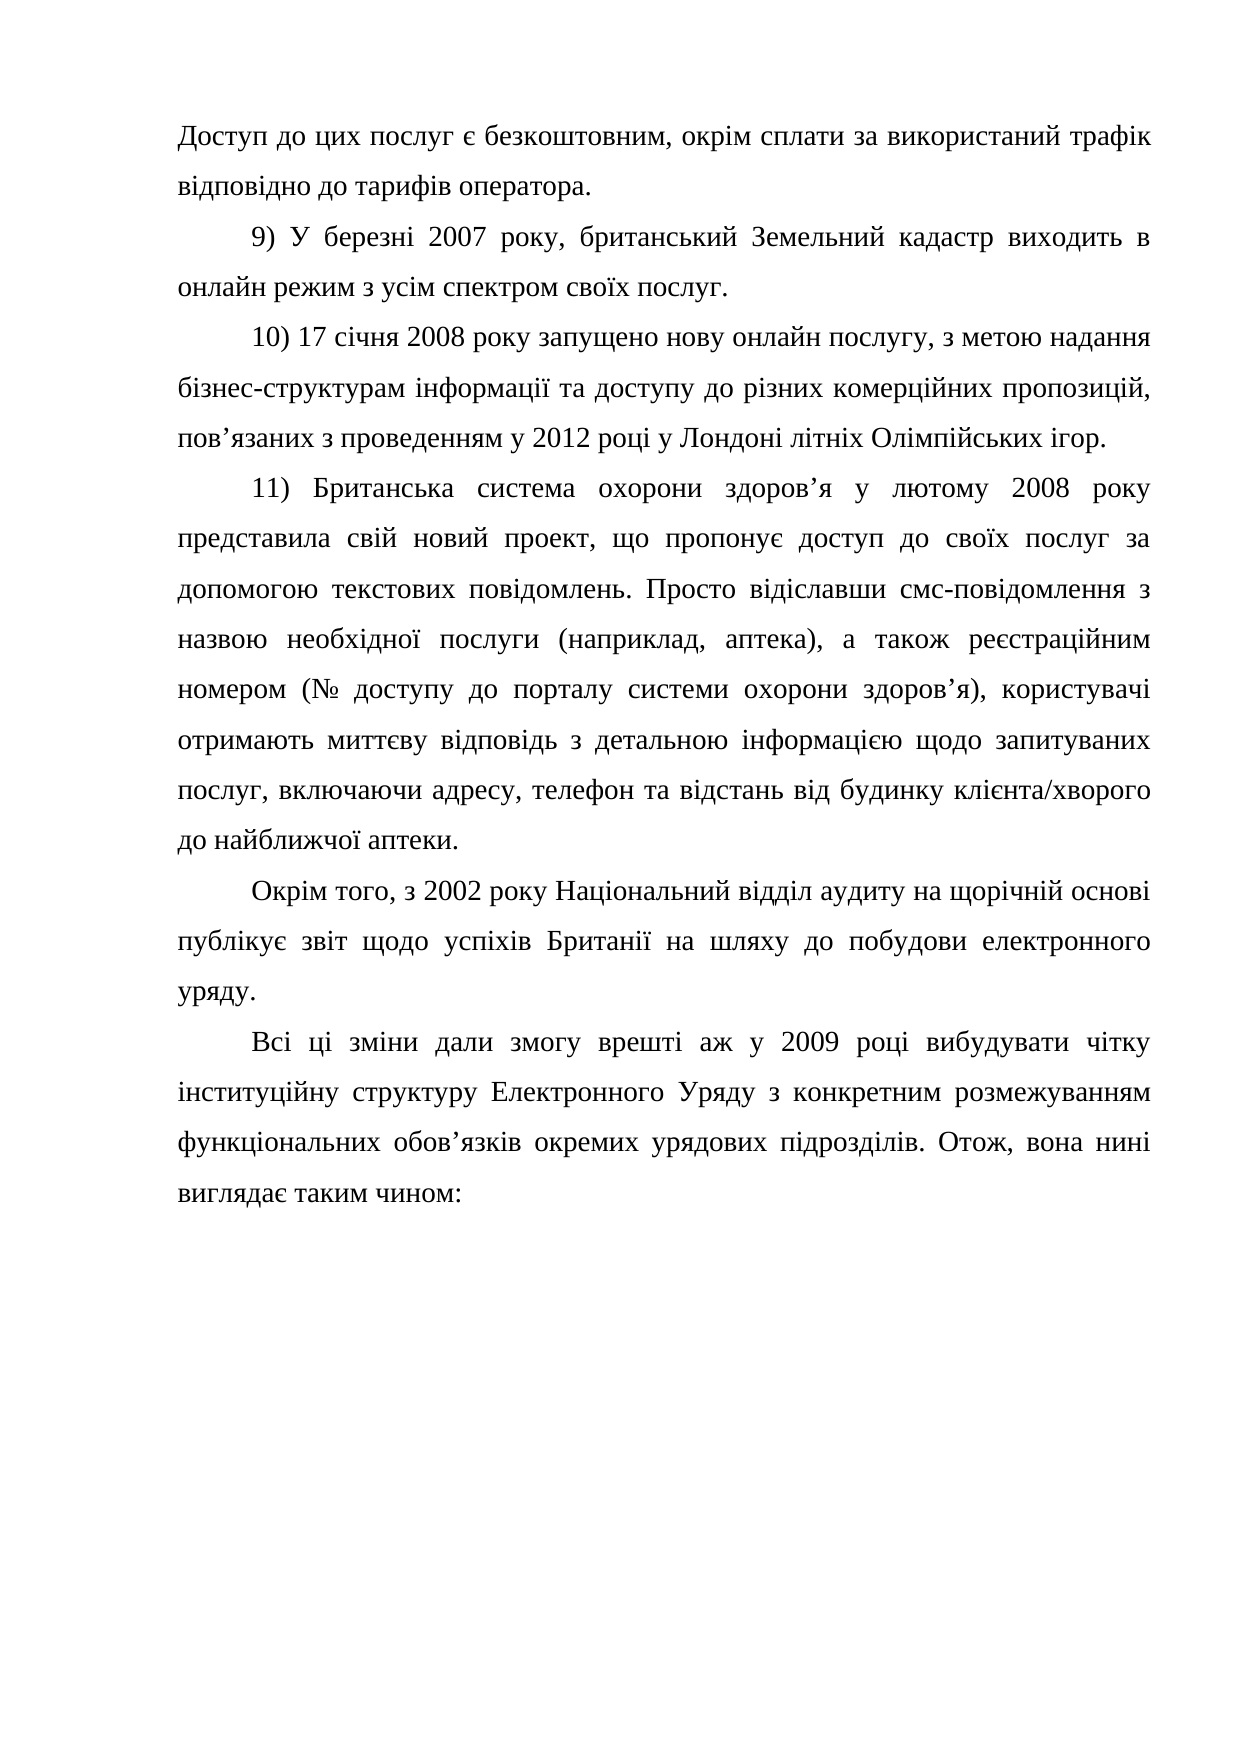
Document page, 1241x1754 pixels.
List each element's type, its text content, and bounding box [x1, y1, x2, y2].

text 11) Британська система охорони здоров’я у лютому 2008 року представила свій новий проект, що пропонує доступ до своїх послуг за допомогою текстових повідомлень. Просто відіславши смс-повідомлення з назвою необхідної послуги (наприклад, аптека), а також реєстраційним номером (№ доступу до порталу системи охорони здоров’я), користувачі отримають миттєву відповідь з детальною інформацією щодо запитуваних послуг, включаючи адресу, телефон та відстань від будинку клієнта/хворого до найближчої аптеки. [177, 470, 1152, 856]
text Всі ці зміни дали змогу врешті аж у 2009 році вибудувати чітку інституційну структуру Електронного Уряду з конкретним розмежуванням функціональних обов’язків окремих урядових підрозділів. Отож, вона нині виглядає таким чином: [177, 1024, 1152, 1208]
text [177, 118, 1152, 202]
text 10) 17 січня 2008 року запущено нову онлайн послугу, з метою надання бізнес-структурам інформації та доступу до різних комерційних пропозицій, пов’язаних з проведенням у 2012 році у Лондоні літніх Олімпійських ігор. [177, 319, 1152, 453]
text 9) У березні 2007 року, британський Земельний кадастр виходить в онлайн режим з усім спектром своїх послуг. [177, 219, 1152, 303]
text Окрім того, з 2002 року Національний відділ аудиту на щорічній основі публікує звіт щодо успіхів Британії на шляху до побудови електронного уряду. [177, 873, 1152, 1007]
